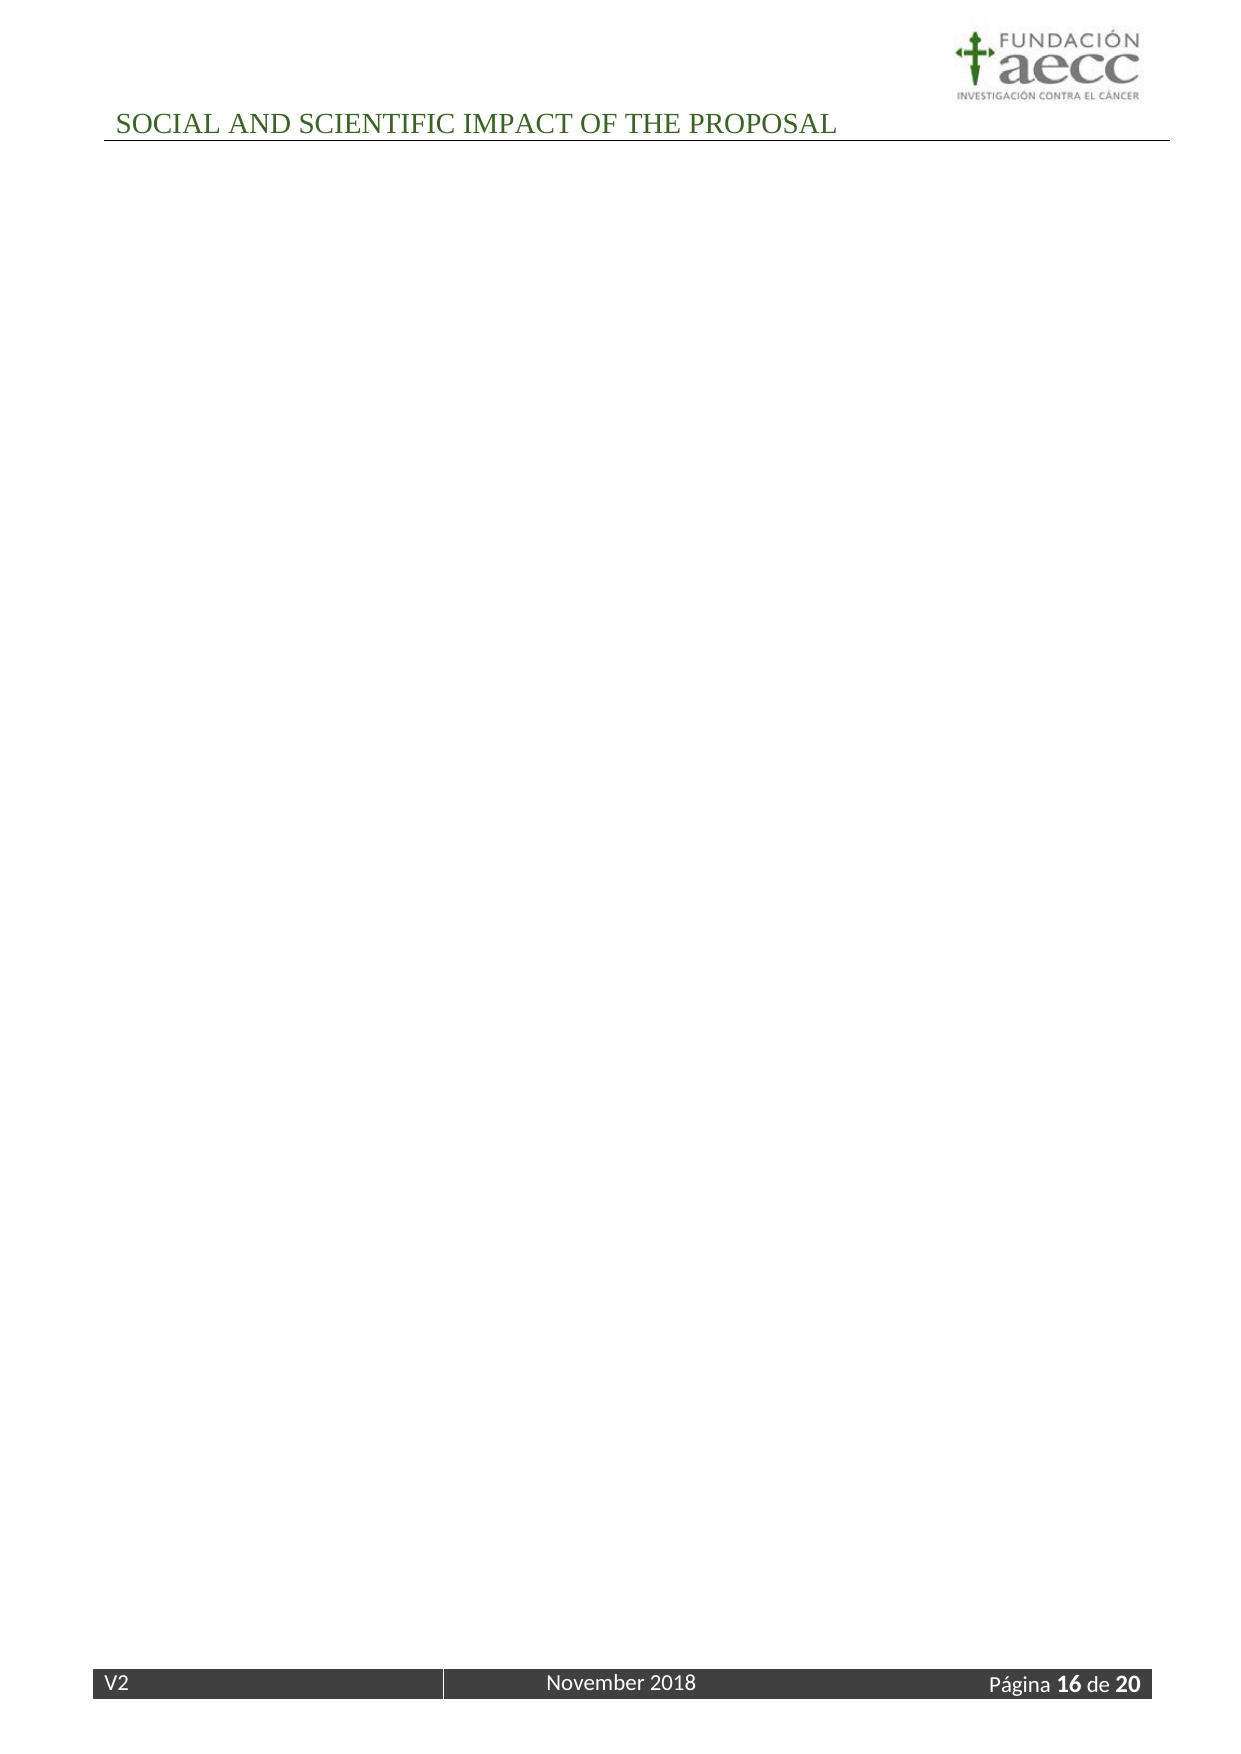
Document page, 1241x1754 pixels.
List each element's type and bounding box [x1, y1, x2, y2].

picture [937, 17, 1160, 112]
